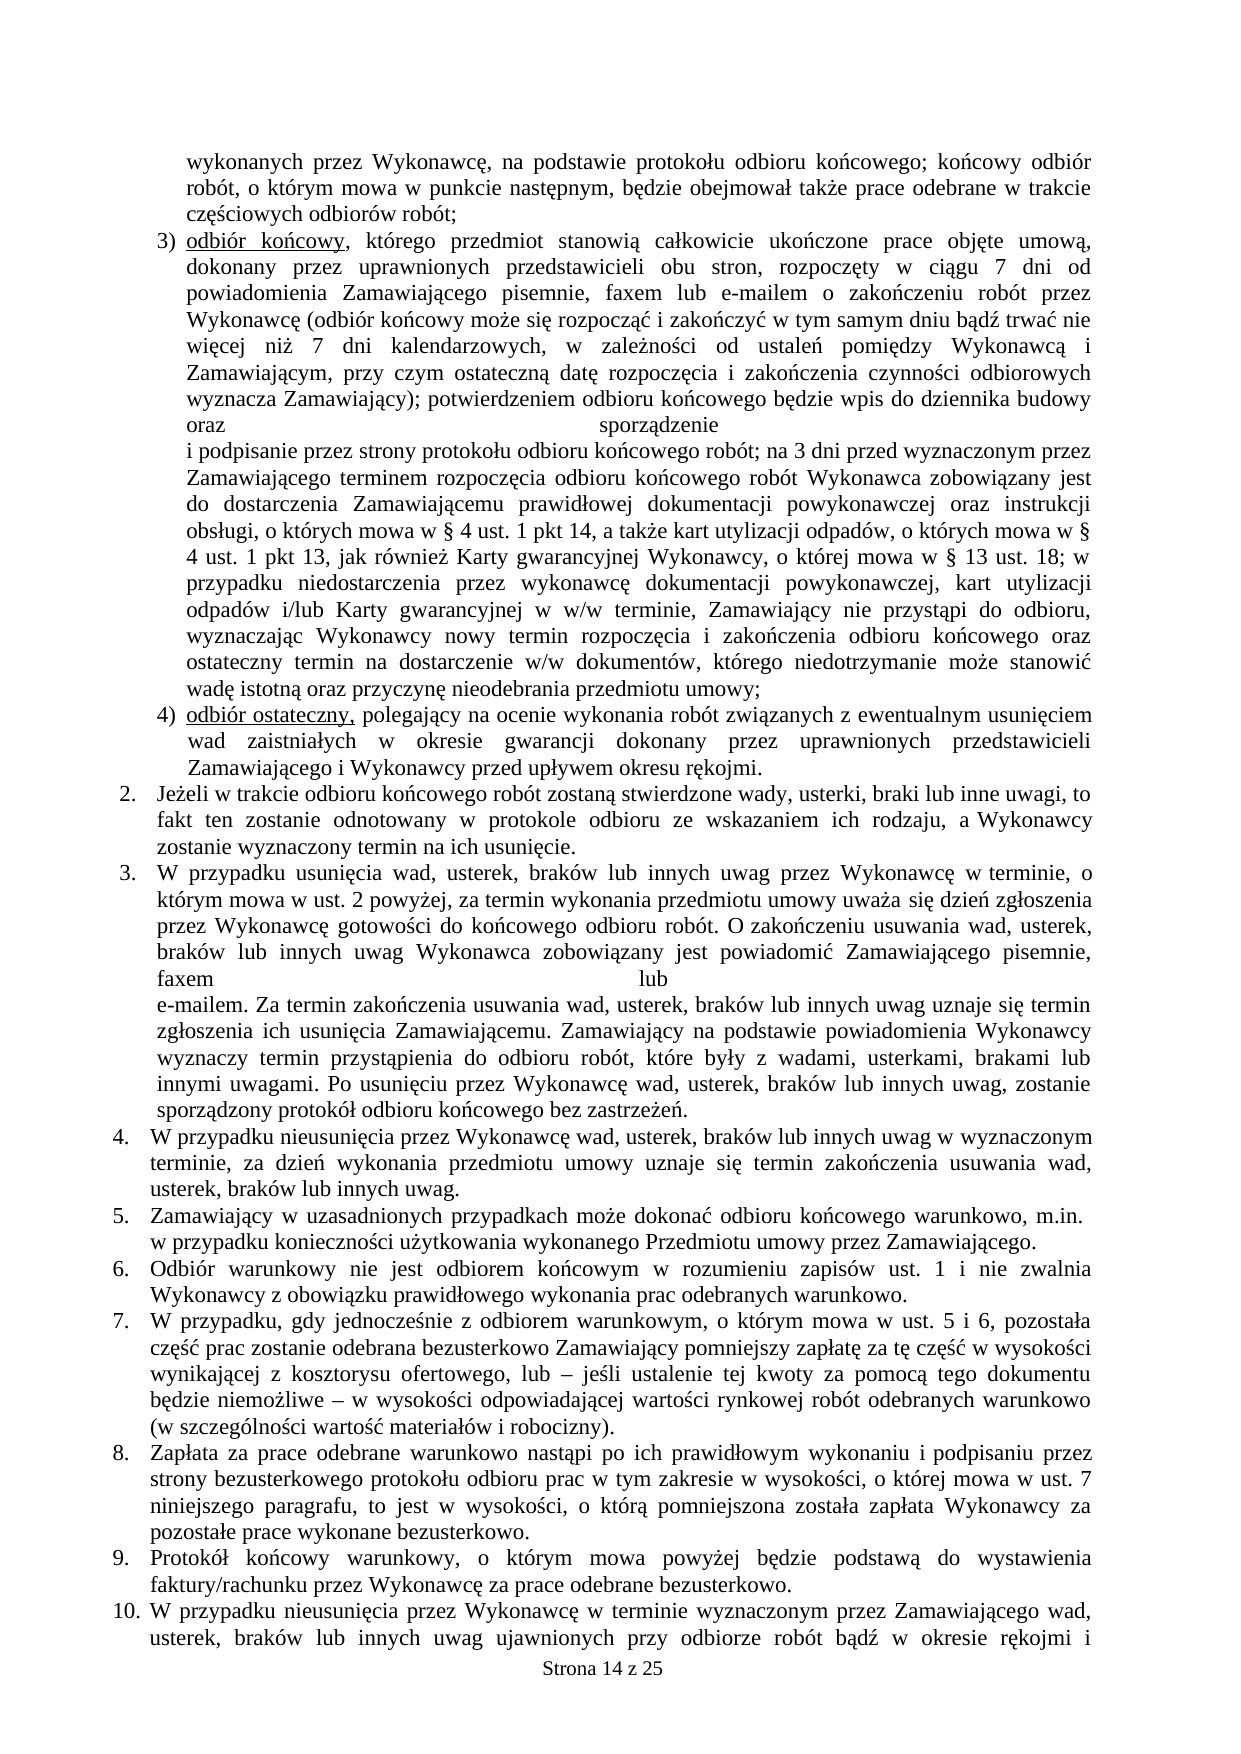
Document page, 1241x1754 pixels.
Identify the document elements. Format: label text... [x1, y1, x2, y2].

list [157, 148, 1093, 227]
list Odbiór warunkowy nie jest odbiorem końcowym w rozumieniu zapisów ust. 1 i nie zwalnia Wykonawcy z obowiązku prawidłowego wykonania prac odebranych warunkowo. [112, 1254, 1093, 1307]
list odbiór końcowy, którego przedmiot stanowią całkowicie ukończone prace objęte umową, dokonany przez uprawnionych przedstawicieli obu stron, rozpoczęty w ciągu 7 dni od powiadomienia Zamawiającego pisemnie, faxem lub e-mailem o zakończeniu robót przez Wykonawcę (odbiór końcowy może się rozpocząć i zakończyć w tym samym dniu bądź trwać nie więcej niż 7 dni kalendarzowych, w zależności od ustaleń pomiędzy Wykonawcą i Zamawiającym, przy czym ostateczną datę rozpoczęcia i zakończenia czynności odbiorowych wyznacza Zamawiający); potwierdzeniem odbioru końcowego będzie wpis do dziennika budowy oraz sporządzenie i podpisanie przez strony protokołu odbioru końcowego robót; na 3 dni przed wyznaczonym przez Zamawiającego terminem rozpoczęcia odbioru końcowego robót Wykonawca zobowiązany jest do dostarczenia Zamawiającemu prawidłowej dokumentacji powykonawczej oraz instrukcji obsługi, o których mowa w § 4 ust. 1 pkt 14, a także kart utylizacji odpadów, o których mowa w § 4 ust. 1 pkt 13, jak również Karty gwarancyjnej Wykonawcy, o której mowa w § 13 ust. 18; w przypadku niedostarczenia przez wykonawcę dokumentacji powykonawczej, kart utylizacji odpadów i/lub Karty gwarancyjnej w w/w terminie, Zamawiający nie przystąpi do odbioru, wyznaczając Wykonawcy nowy termin rozpoczęcia i zakończenia odbioru końcowego oraz ostateczny termin na dostarczenie w/w dokumentów, którego niedotrzymanie może stanowić wadę istotną oraz przyczynę nieodebrania przedmiotu umowy; [157, 227, 1093, 701]
list Zamawiający w uzasadnionych przypadkach może dokonać odbioru końcowego warunkowo, m.in. w przypadku konieczności użytkowania wykonanego Przedmiotu umowy przez Zamawiającego. [112, 1202, 1093, 1254]
list Jeżeli w trakcie odbioru końcowego robót zostaną stwierdzone wady, usterki, braki lub inne uwagi, to fakt ten zostanie odnotowany w protokole odbioru ze wskazaniem ich rodzaju, a Wykonawcy zostanie wyznaczony termin na ich usunięcie. [119, 780, 1093, 859]
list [112, 1597, 1093, 1650]
list odbiór ostateczny, polegający na ocenie wykonania robót związanych z ewentualnym usunięciem wad zaistniałych w okresie gwarancji dokonany przez uprawnionych przedstawicieli Zamawiającego i Wykonawcy przed upływem okresu rękojmi. [157, 701, 1093, 780]
list Zapłata za prace odebrane warunkowo nastąpi po ich prawidłowym wykonaniu i podpisaniu przez strony bezusterkowego protokołu odbioru prac w tym zakresie w wysokości, o której mowa w ust. 7 niniejszego paragrafu, to jest w wysokości, o którą pomniejszona została zapłata Wykonawcy za pozostałe prace wykonane bezusterkowo. [112, 1439, 1093, 1544]
list W przypadku, gdy jednocześnie z odbiorem warunkowym, o którym mowa w ust. 5 i 6, pozostała część prac zostanie odebrana bezusterkowo Zamawiający pomniejszy zapłatę za tę część w wysokości wynikającej z kosztorysu ofertowego, lub – jeśli ustalenie tej kwoty za pomocą tego dokumentu będzie niemożliwe – w wysokości odpowiadającej wartości rynkowej robót odebranych warunkowo (w szczególności wartość materiałów i robocizny). [112, 1307, 1093, 1439]
list W przypadku usunięcia wad, usterek, braków lub innych uwag przez Wykonawcę w terminie, o którym mowa w ust. 2 powyżej, za termin wykonania przedmiotu umowy uważa się dzień zgłoszenia przez Wykonawcę gotowości do końcowego odbioru robót. O zakończeniu usuwania wad, usterek, braków lub innych uwag Wykonawca zobowiązany jest powiadomić Zamawiającego pisemnie, faxem lub e-mailem. Za termin zakończenia usuwania wad, usterek, braków lub innych uwag uznaje się termin zgłoszenia ich usunięcia Zamawiającemu. Zamawiający na podstawie powiadomienia Wykonawcy wyznaczy termin przystąpienia do odbioru robót, które były z wadami, usterkami, brakami lub innymi uwagami. Po usunięciu przez Wykonawcę wad, usterek, braków lub innych uwag, zostanie sporządzony protokół odbioru końcowego bez zastrzeżeń. [119, 859, 1093, 1123]
list Protokół końcowy warunkowy, o którym mowa powyżej będzie podstawą do wystawienia faktury/rachunku przez Wykonawcę za prace odebrane bezusterkowo. [112, 1544, 1093, 1597]
list W przypadku nieusunięcia przez Wykonawcę wad, usterek, braków lub innych uwag w wyznaczonym terminie, za dzień wykonania przedmiotu umowy uznaje się termin zakończenia usuwania wad, usterek, braków lub innych uwag. [112, 1123, 1093, 1202]
